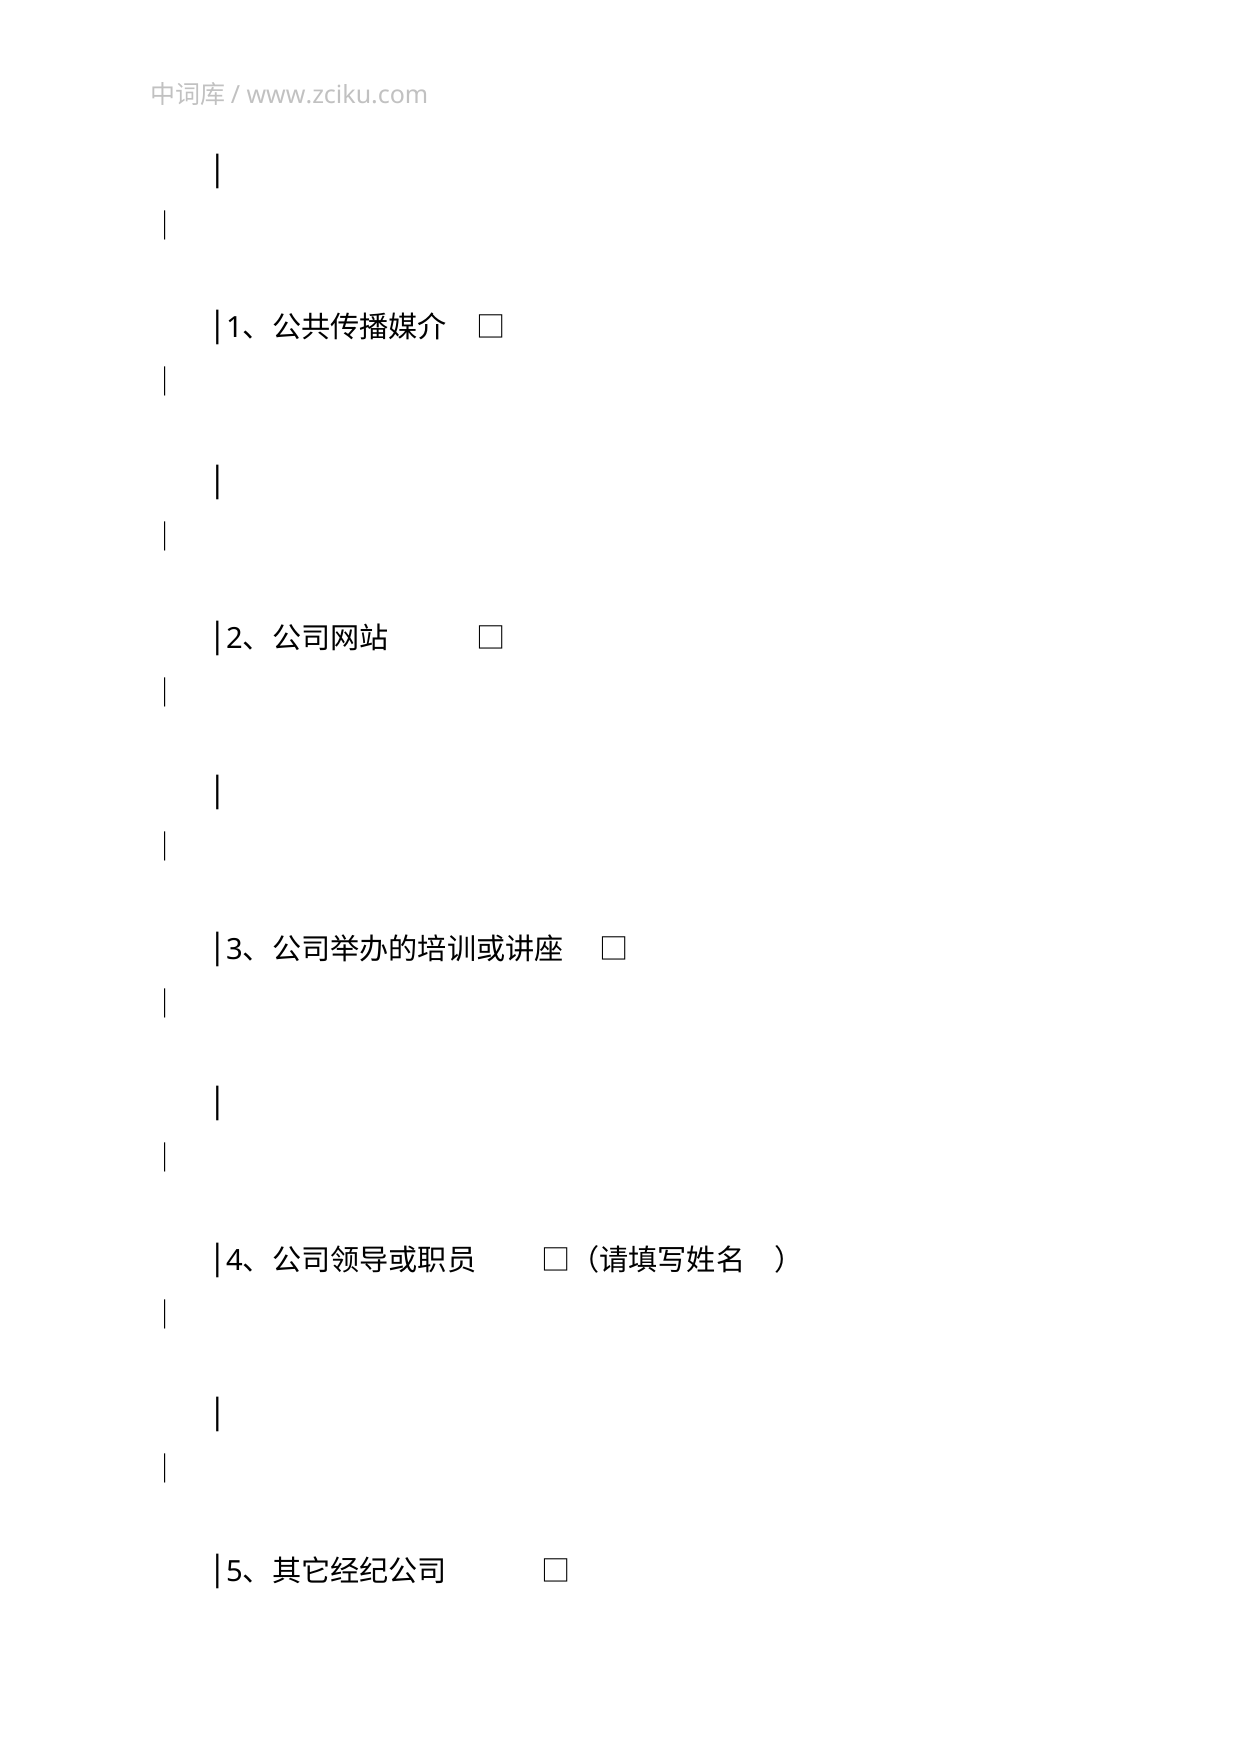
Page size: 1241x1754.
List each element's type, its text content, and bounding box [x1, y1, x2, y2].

text │ │ [150, 1393, 1090, 1488]
text │5、其它经纪公司 □ │ [150, 1547, 1090, 1590]
text │2、公司网站 □ │ [150, 615, 1090, 712]
text │ │ [150, 772, 1090, 866]
text │ │ [150, 461, 1090, 555]
text │ │ [150, 150, 1090, 244]
text │3、公司举办的培训或讲座 □ │ [150, 926, 1090, 1023]
text │4、公司领导或职员 □（请填写姓名 ） │ [150, 1237, 1090, 1334]
text │ │ [150, 1082, 1090, 1177]
text │1、公共传播媒介 □ │ [150, 304, 1090, 401]
